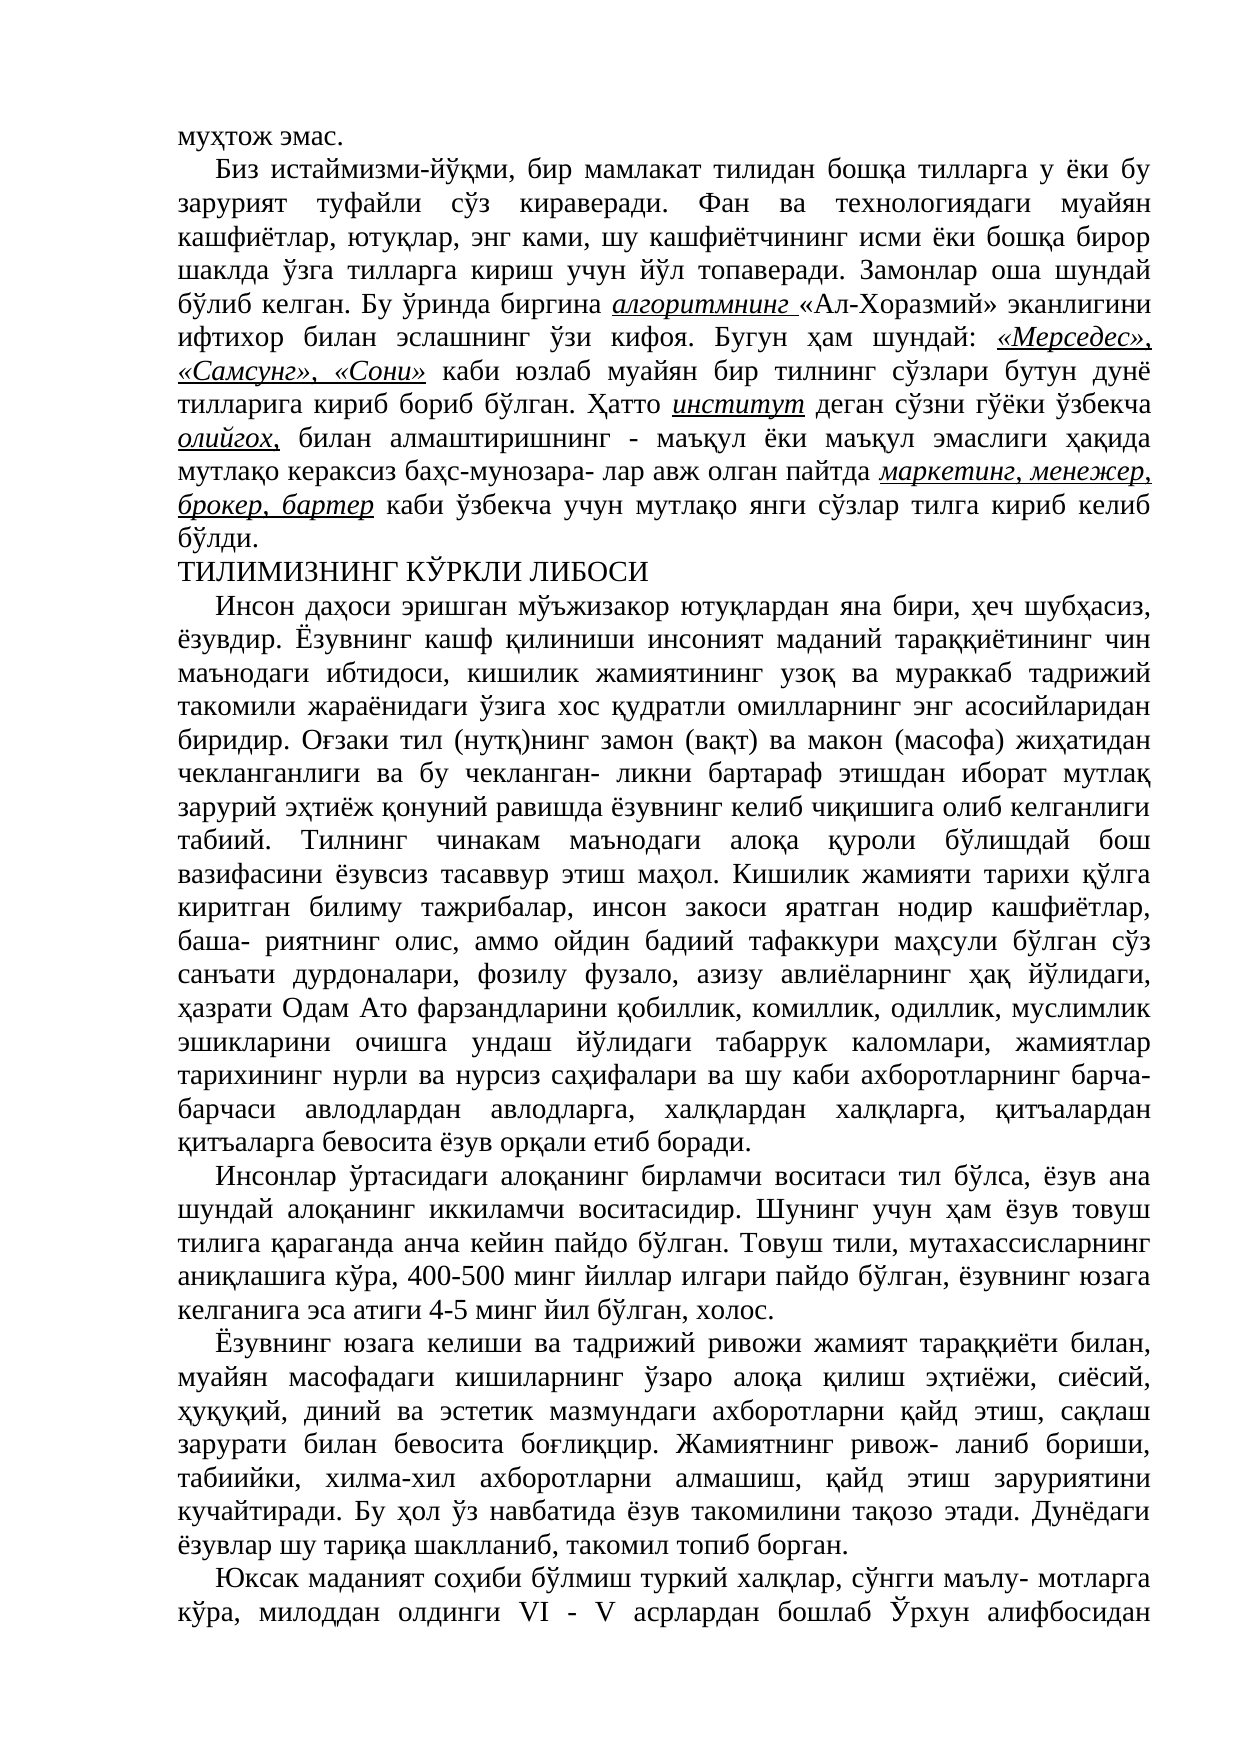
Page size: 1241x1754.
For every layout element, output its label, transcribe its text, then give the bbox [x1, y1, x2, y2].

text Инсонлар ўртасидаги алоқанинг бирламчи воситаси тил бўлса, ёзув ана шундай алоқанинг иккиламчи воситасидир. Шунинг учун ҳам ёзув товуш тилига қараганда анча кейин пайдо бўлган. Товуш тили, мутахассисларнинг аниқлашига кўра, 400-500 минг йиллар илгари пайдо бўлган, ёзувнинг юзага келганига эса атиги 4-5 минг йил бўлган, холос. [177, 1158, 1152, 1326]
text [177, 1560, 1152, 1627]
text ТИЛИМИЗНИНГ КЎРКЛИ ЛИБОСИ [177, 554, 1152, 588]
text Биз истаймизми-йўқми, бир мамлакат тилидан бошқа тилларга у ёки бу зарурият туфайли сўз кираверади. Фан ва технологиядаги муайян кашфиётлар, ютуқлар, энг ками, шу кашфиётчининг исми ёки бошқа бирор шаклда ўзга тилларга кириш учун йўл топаверади. Замонлар оша шундай бўлиб келган. Бу ўринда биргина алгоритмнинг «Ал-Хоразмий» эканлигини ифтихор билан эслашнинг ўзи кифоя. Бугун ҳам шундай: «Мерседес», «Самсунг», «Сони» каби юзлаб муайян бир тилнинг сўзлари бутун дунё тилларига кириб бориб бўлган. Ҳатто институт деган сўзни гўёки ўзбекча олийгох, билан алмаштиришнинг - маъқул ёки маъқул эмаслиги ҳақида мутлақо кераксиз баҳс-мунозара- лар авж олган пайтда маркетинг, менежер, брокер, бартер каби ўзбекча учун мутлақо янги сўзлар тилга кириб келиб бўлди. [177, 152, 1152, 554]
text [177, 118, 1152, 152]
text Инсон даҳоси эришган мўъжизакор ютуқлардан яна бири, ҳеч шубҳасиз, ёзувдир. Ёзувнинг кашф қилиниши инсоният маданий тараққиётининг чин маънодаги ибтидоси, кишилик жамиятининг узоқ ва мураккаб тадрижий такомили жараёнидаги ўзига хос қудратли омилларнинг энг асосийларидан биридир. Оғзаки тил (нутқ)нинг замон (вақт) ва макон (масофа) жиҳатидан чекланганлиги ва бу чекланган- ликни бартараф этишдан иборат мутлақ зарурий эҳтиёж қонуний равишда ёзувнинг келиб чиқишига олиб келганлиги табиий. Тилнинг чинакам маънодаги алоқа қуроли бўлишдай бош вазифасини ёзувсиз тасаввур этиш маҳол. Кишилик жамияти тарихи қўлга киритган билиму тажрибалар, инсон закоси яратган нодир кашфиётлар, баша- риятнинг олис, аммо ойдин бадиий тафаккури маҳсули бўлган сўз санъати дурдоналари, фозилу фузало, азизу авлиёларнинг ҳақ йўлидаги, ҳазрати Одам Ато фарзандларини қобиллик, комиллик, одиллик, муслимлик эшикларини очишга ундаш йўлидаги табаррук каломлари, жамиятлар тарихининг нурли ва нурсиз саҳифалари ва шу каби ахборотларнинг барча-барчаси авлодлардан авлодларга, халқлардан халқларга, қитъалардан қитъаларга бевосита ёзув орқали етиб боради. [177, 588, 1152, 1158]
text Ёзувнинг юзага келиши ва тадрижий ривожи жамият тараққиёти билан, муайян масофадаги кишиларнинг ўзаро алоқа қилиш эҳтиёжи, сиёсий, ҳуқуқий, диний ва эстетик мазмундаги ахборотларни қайд этиш, сақлаш зарурати билан бевосита боғлиқцир. Жамиятнинг ривож- ланиб бориши, табиийки, хилма-хил ахборотларни алмашиш, қайд этиш заруриятини кучайтиради. Бу ҳол ўз навбатида ёзув такомилини тақозо этади. Дунёдаги ёзувлар шу тариқа шаклланиб, такомил топиб борган. [177, 1326, 1152, 1560]
